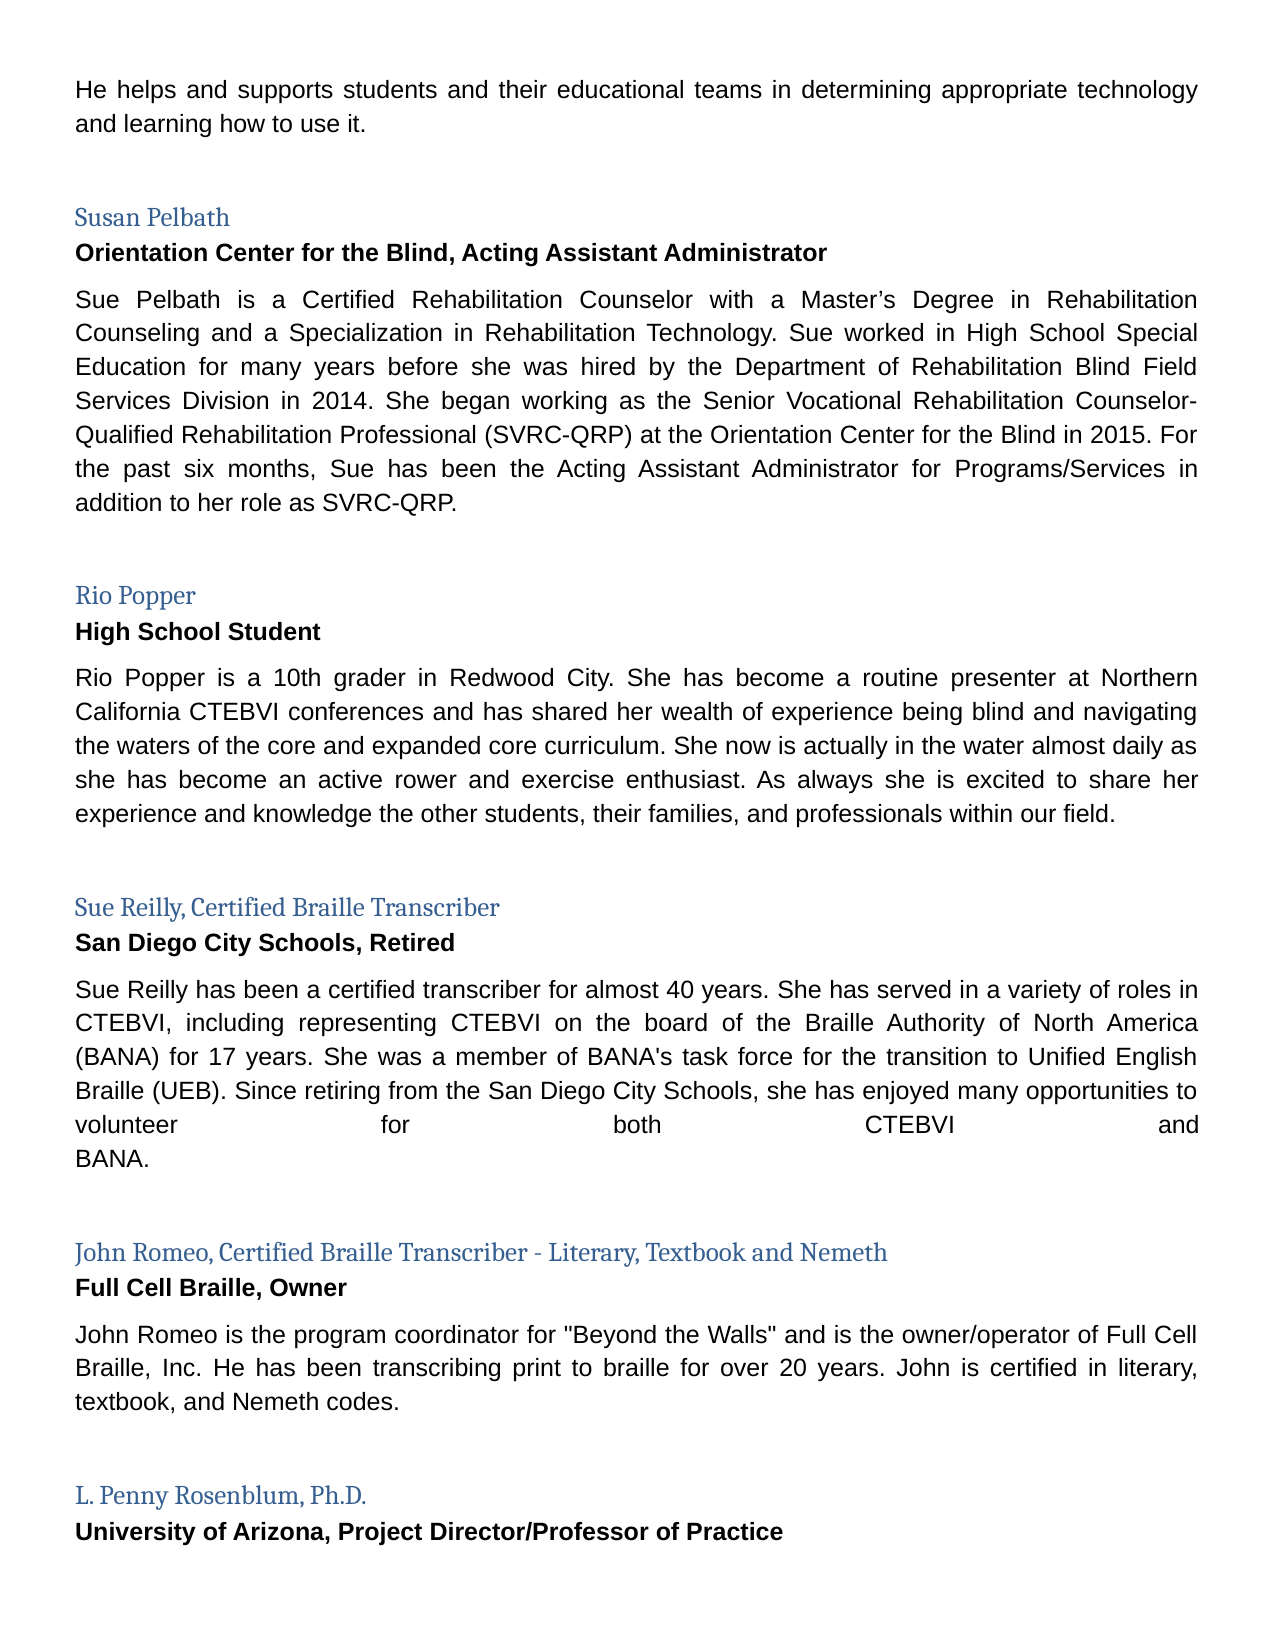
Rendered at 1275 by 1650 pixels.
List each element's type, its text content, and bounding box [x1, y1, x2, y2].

text High School Student [75, 617, 1200, 646]
text Sue Pelbath is a Certified Rehabilitation Counselor with a Master’s Degree in Rehabilitation Counseling and a Specialization in Rehabilitation Technology. Sue worked in High School Special Education for many years before she was hired by the Department of Rehabilitation Blind Field Services Division in 2014. She began working as the Senior Vocational Rehabilitation Counselor-Qualified Rehabilitation Professional (SVRC-QRP) at the Orientation Center for the Blind in 2015. For the past six months, Sue has been the Acting Assistant Administrator for Programs/Services in addition to her role as SVRC-QRP. [75, 284, 1200, 516]
text Rio Popper is a 10th grader in Redwood City. She has become a routine presenter at Northern California CTEBVI conferences and has shared her wealth of experience being blind and navigating the waters of the core and expanded core curriculum. She now is actually in the water almost daily as she has become an active rower and exercise enthusiast. As always she is excited to share her experience and knowledge the other students, their families, and professionals within our field. [75, 663, 1200, 828]
subtitle Sue Reilly, Certified Braille Transcriber [75, 892, 1200, 923]
text Full Cell Braille, Owner [75, 1273, 1200, 1302]
text Orientation Center for the Blind, Acting Assistant Administrator [75, 238, 1200, 267]
subtitle John Romeo, Certified Braille Transcriber - Literary, Textbook and Nemeth [75, 1237, 1200, 1268]
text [75, 75, 1200, 138]
subtitle Susan Pelbath [75, 202, 1200, 233]
subtitle L. Penny Rosenblum, Ph.D. [75, 1480, 1200, 1511]
text Sue Reilly has been a certified transcriber for almost 40 years. She has served in a variety of roles in CTEBVI, including representing CTEBVI on the board of the Braille Authority of North America (BANA) for 17 years. She was a member of BANA's task force for the transition to Unified English Braille (UEB). Since retiring from the San Diego City Schools, she has enjoyed many opportunities to volunteer for both CTEBVI and BANA. [75, 974, 1200, 1173]
text University of Arizona, Project Director/Professor of Practice [75, 1517, 1200, 1545]
text John Romeo is the program coordinator for "Beyond the Walls" and is the owner/operator of Full Cell Braille, Inc. He has been transcribing print to braille for over 20 years. John is certified in literary, textbook, and Nemeth codes. [75, 1319, 1200, 1416]
text San Diego City Schools, Retired [75, 928, 1200, 957]
subtitle Rio Popper [75, 580, 1200, 612]
